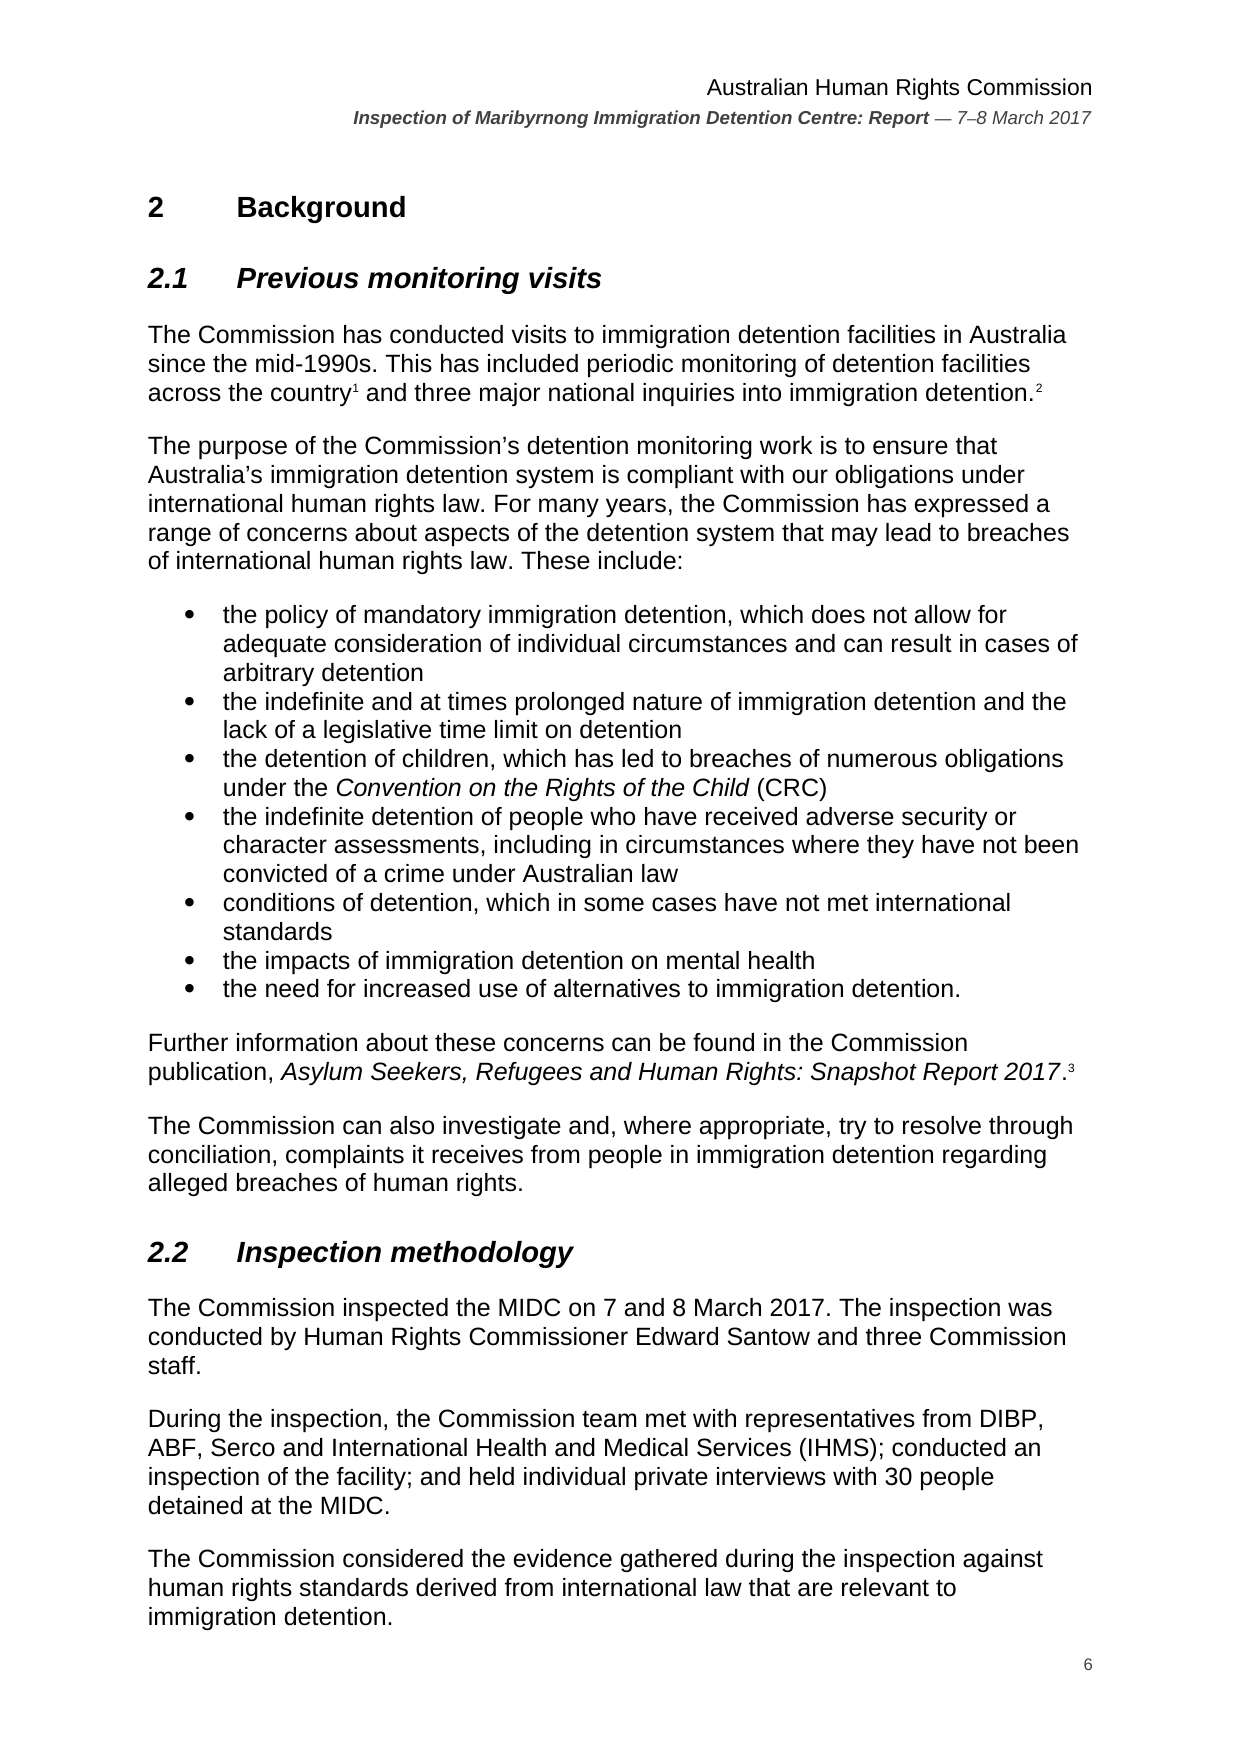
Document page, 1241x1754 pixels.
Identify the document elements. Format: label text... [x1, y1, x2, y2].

list the indefinite and at times prolonged nature of immigration detention and the lack of a legislative time limit on detention [185, 686, 1092, 744]
subtitle Previous monitoring visits [148, 262, 1092, 295]
list the policy of mandatory immigration detention, which does not allow for adequate consideration of individual circumstances and can result in cases of arbitrary detention [185, 600, 1092, 686]
text The purpose of the Commission’s detention monitoring work is to ensure that Australia’s immigration detention system is compliant with our obligations under international human rights law. For many years, the Commission has expressed a range of concerns about aspects of the detention system that may lead to breaches of international human rights law. These include: [148, 431, 1092, 575]
subtitle Background [148, 191, 1092, 224]
text The Commission considered the evidence gathered during the inspection against human rights standards derived from international law that are relevant to immigration detention. [148, 1544, 1092, 1631]
text The Commission can also investigate and, where appropriate, try to resolve through conciliation, complaints it receives from people in immigration detention regarding alleged breaches of human rights. [148, 1111, 1092, 1197]
list the detention of children, which has led to breaches of numerous obligations under the Convention on the Rights of the Child (CRC) [185, 744, 1092, 802]
text The Commission inspected the MIDC on 7 and 8 March 2017. The inspection was conducted by Human Rights Commissioner Edward Santow and three Commission staff. [148, 1293, 1092, 1379]
text During the inspection, the Commission team met with representatives from DIBP, ABF, Serco and International Health and Medical Services (IHMS); conducted an inspection of the facility; and held individual private interviews with 30 people detained at the MIDC. [148, 1404, 1092, 1519]
list conditions of detention, which in some cases have not met international standards [185, 888, 1092, 946]
subtitle Inspection methodology [148, 1234, 1092, 1268]
text Further information about these concerns can be found in the Commission publication, Asylum Seekers, Refugees and Human Rights: Snapshot Report 2017. [148, 1028, 1092, 1086]
text The Commission has conducted visits to immigration detention facilities in Australia since the mid-1990s. This has included periodic monitoring of detention facilities across the country and three major national inquiries into immigration detention. [148, 320, 1092, 406]
list the need for increased use of alternatives to immigration detention. [185, 974, 1092, 1003]
list the indefinite detention of people who have received adverse security or character assessments, including in circumstances where they have not been convicted of a crime under Australian law [185, 802, 1092, 888]
list the impacts of immigration detention on mental health [185, 946, 1092, 974]
